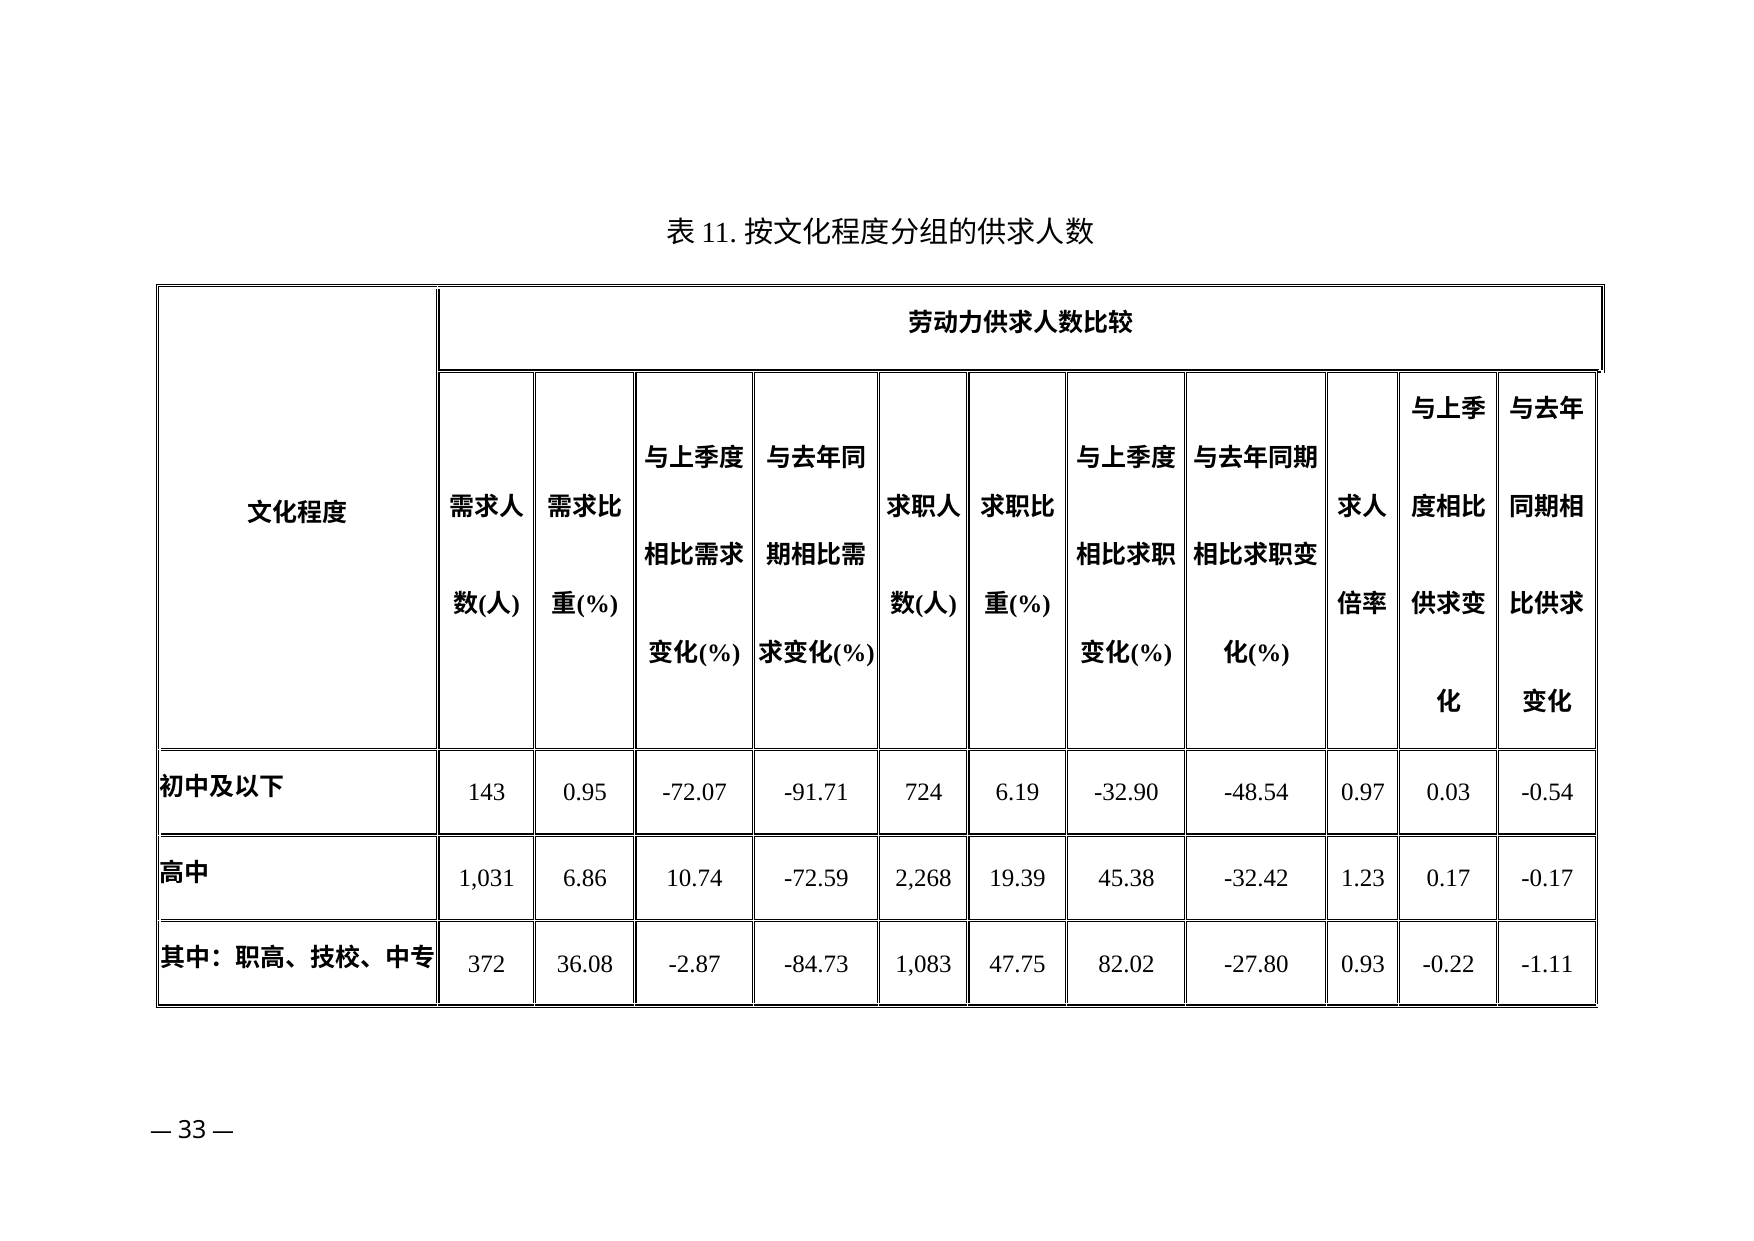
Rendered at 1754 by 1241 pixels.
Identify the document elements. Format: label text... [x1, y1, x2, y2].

table_cell 求职比重(%) [970, 373, 1065, 747]
table_header 劳动力供求人数比较 [438, 287, 1601, 369]
table_cell 47.75 [968, 922, 1067, 1004]
table_cell 6.19 [970, 751, 1065, 833]
table_cell 高中 [159, 833, 436, 919]
list 表11. 按文化程度分组的供求人数 [150, 198, 1610, 263]
table_cell 需求人数(人) [440, 373, 533, 747]
table_cell 与上季度相比需求变化(%) [637, 373, 752, 747]
table_cell 19.39 [970, 837, 1065, 919]
table_cell 1,031 [440, 837, 533, 919]
table_cell 0.03 [1400, 751, 1496, 833]
table_cell 0.93 [1326, 922, 1399, 1004]
table_cell 10.74 [637, 837, 752, 919]
table_cell 0.17 [1400, 837, 1496, 919]
table_cell 1.23 [1328, 837, 1397, 919]
table_cell 与去年同期相比求职变化(%) [1187, 373, 1325, 747]
table_cell -32.42 [1187, 837, 1325, 919]
table_cell -32.90 [1068, 751, 1184, 833]
table_cell 82.02 [1067, 922, 1186, 1004]
table_cell -0.54 [1499, 751, 1595, 833]
table_cell -91.71 [755, 751, 877, 833]
table_header 文化程度 [157, 285, 438, 747]
table_cell 1,083 [879, 919, 968, 1004]
table_cell 与上季度相比供求变化 [1400, 373, 1496, 747]
table_cell 需求比重(%) [536, 373, 633, 747]
table_cell 与去年 同期相比供求变化 [1499, 373, 1595, 747]
table_cell -72.07 [637, 751, 752, 833]
table_cell 2,268 [880, 837, 966, 919]
table_cell 143 [440, 751, 533, 833]
table_cell -84.73 [754, 922, 879, 1004]
table_cell 0.95 [536, 751, 633, 833]
table_cell 45.38 [1068, 837, 1184, 919]
table_cell 其中：职高、技校、中专 [157, 919, 438, 1004]
table_cell 求人倍率 [1328, 373, 1397, 747]
table_cell 6.86 [536, 837, 633, 919]
table_cell 724 [880, 751, 966, 833]
table_cell -2.87 [635, 922, 754, 1004]
table_cell 372 [438, 922, 535, 1004]
table_cell -72.59 [755, 837, 877, 919]
table_cell 求职人数(人) [880, 373, 966, 747]
table_cell -48.54 [1187, 751, 1325, 833]
table_cell -0.22 [1399, 922, 1498, 1004]
table_cell -0.17 [1499, 837, 1595, 919]
table_cell 与去年同期相比需求变化(%) [755, 373, 877, 747]
table_cell -27.80 [1186, 922, 1326, 1004]
table_cell 0.97 [1328, 751, 1397, 833]
table_cell 初中及以下 [159, 748, 436, 833]
table_cell 36.08 [535, 919, 635, 1004]
table_cell -1.11 [1498, 922, 1596, 1004]
table_cell 与上季度相比求职变化(%) [1068, 373, 1184, 747]
